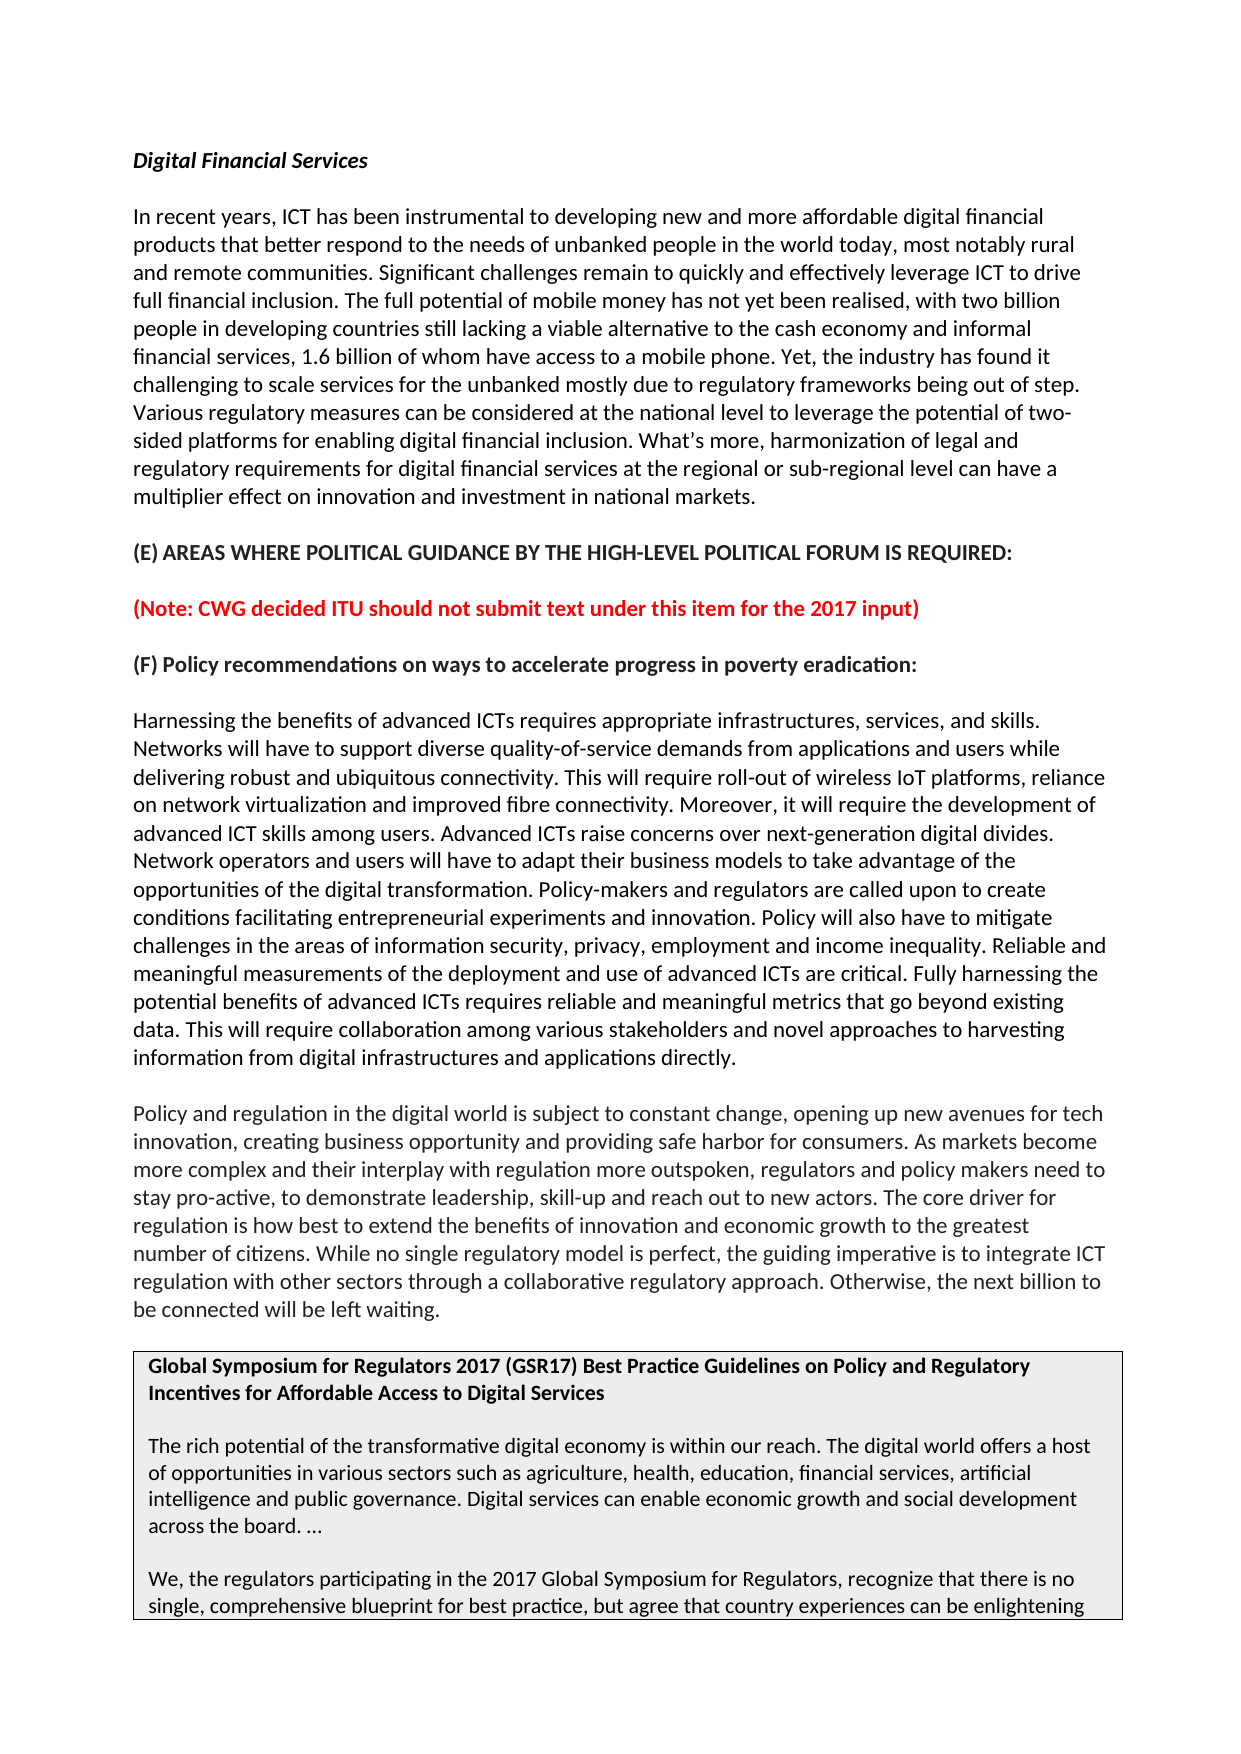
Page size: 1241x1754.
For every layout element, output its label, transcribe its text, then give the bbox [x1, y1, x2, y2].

text Policy and regulation in the digital world is subject to constant change, opening up new avenues for tech innovation, creating business opportunity and providing safe harbor for consumers. As markets become more complex and their interplay with regulation more outspoken, regulators and policy makers need to stay pro-active, to demonstrate leadership, skill-up and reach out to new actors. The core driver for regulation is how best to extend the benefits of innovation and economic growth to the greatest number of citizens. While no single regulatory model is perfect, the guiding imperative is to integrate ICT regulation with other sectors through a collaborative regulatory approach. Otherwise, the next billion to be connected will be left waiting. [133, 1099, 1108, 1323]
list AREAS WHERE POLITICAL GUIDANCE BY THE HIGH-LEVEL POLITICAL FORUM IS REQUIRED: [133, 538, 1108, 566]
text (Note: CWG decided ITU should not submit text under this item for the 2017 input) [133, 594, 1108, 622]
list Policy recommendations on ways to accelerate progress in poverty eradication: [133, 651, 1108, 678]
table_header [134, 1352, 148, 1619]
text Harnessing the benefits of advanced ICTs requires appropriate infrastructures, services, and skills. Networks will have to support diverse quality-of-service demands from applications and users while delivering robust and ubiquitous connectivity. This will require roll-out of wireless IoT platforms, reliance on network virtualization and improved fibre connectivity. Moreover, it will require the development of advanced ICT skills among users. Advanced ICTs raise concerns over next-generation digital divides. Network operators and users will have to adapt their business models to take advantage of the opportunities of the digital transformation. Policy-makers and regulators are called upon to create conditions facilitating entrepreneurial experiments and innovation. Policy will also have to mitigate challenges in the areas of information security, privacy, employment and income inequality. Reliable and meaningful measurements of the deployment and use of advanced ICTs are critical. Fully harnessing the potential benefits of advanced ICTs requires reliable and meaningful metrics that go beyond existing data. This will require collaboration among various stakeholders and novel approaches to harvesting information from digital infrastructures and applications directly. [133, 707, 1108, 1071]
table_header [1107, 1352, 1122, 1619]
text Digital Financial Services [133, 146, 1108, 174]
text In recent years, ICT has been instrumental to developing new and more affordable digital financial products that better respond to the needs of unbanked people in the world today, most notably rural and remote communities. Significant challenges remain to quickly and effectively leverage ICT to drive full financial inclusion. The full potential of mobile money has not yet been realised, with two billion people in developing countries still lacking a viable alternative to the cash economy and informal financial services, 1.6 billion of whom have access to a mobile phone. Yet, the industry has found it challenging to scale services for the unbanked mostly due to regulatory frameworks being out of step. Various regulatory measures can be considered at the national level to leverage the potential of two-sided platforms for enabling digital financial inclusion. What’s more, harmonization of legal and regulatory requirements for digital financial services at the regional or sub-regional level can have a multiplier effect on innovation and investment in national markets. [133, 202, 1108, 510]
